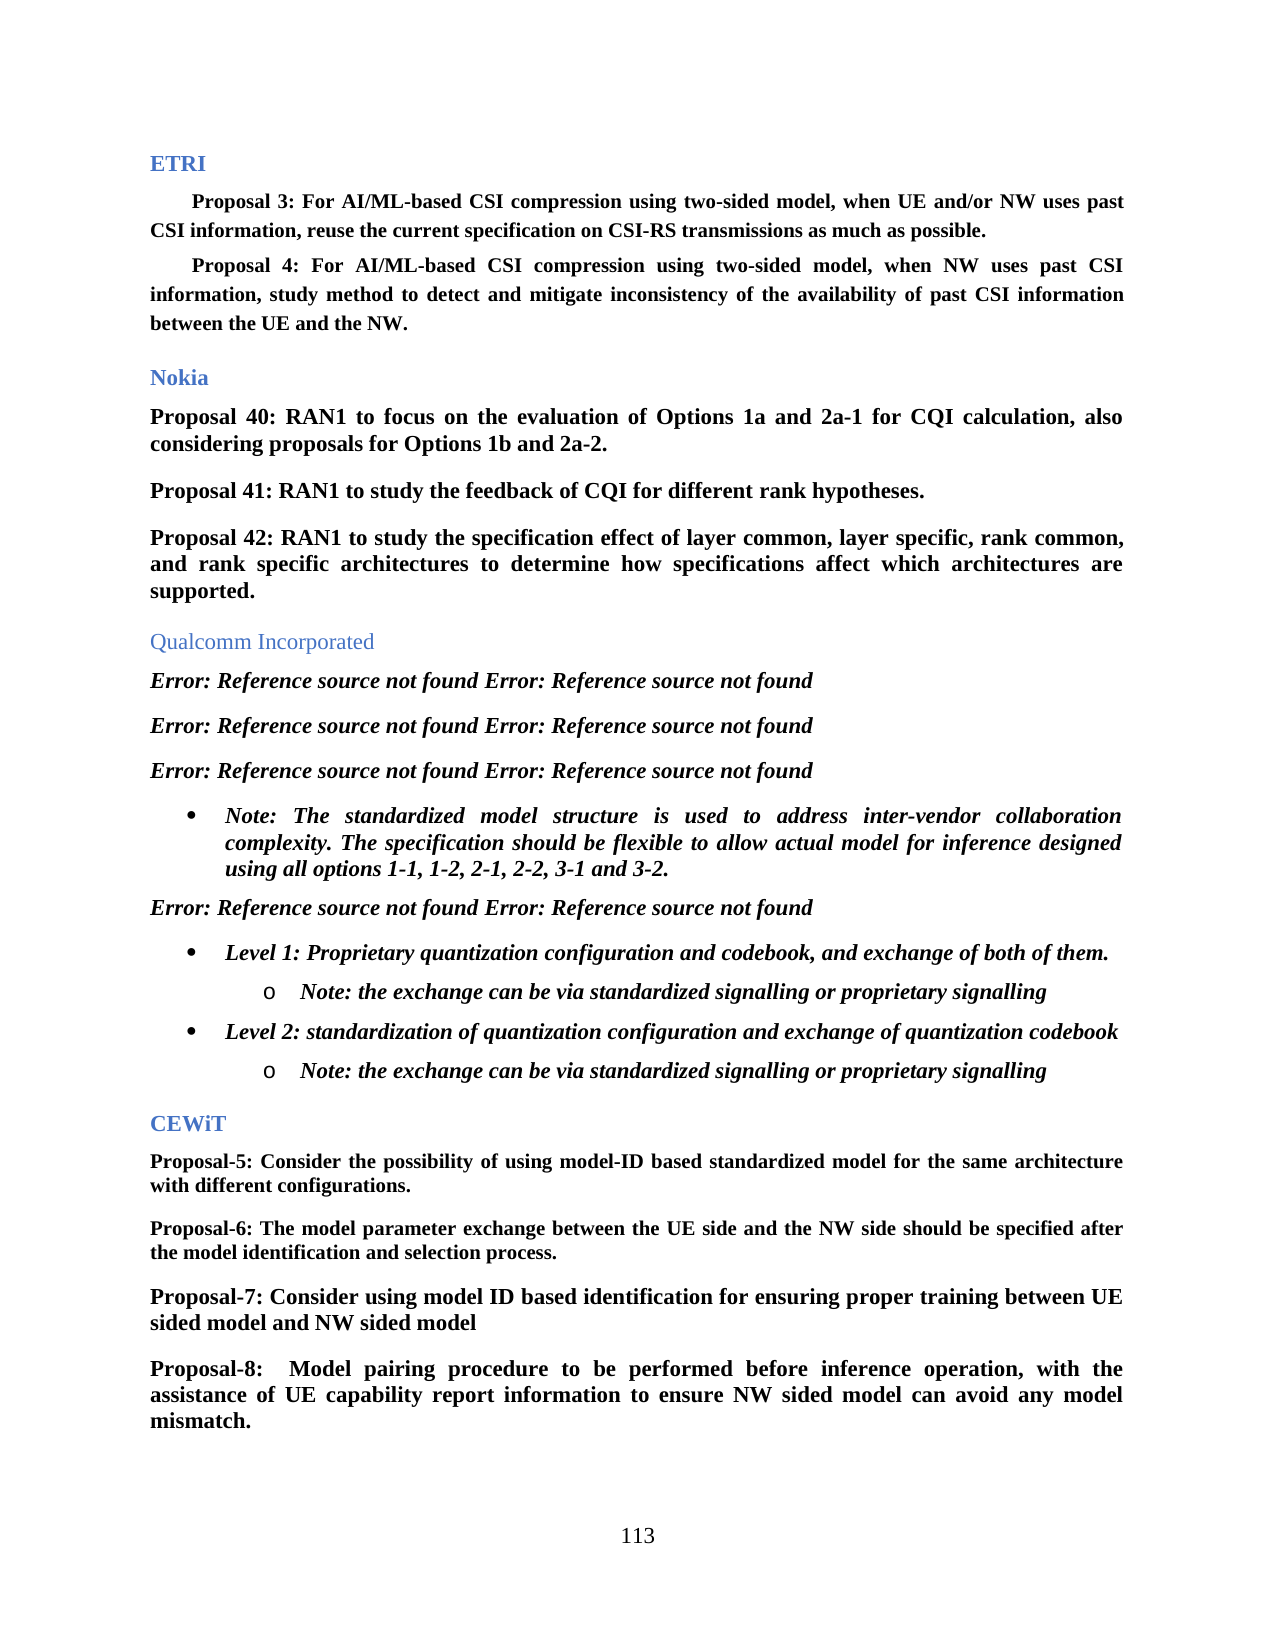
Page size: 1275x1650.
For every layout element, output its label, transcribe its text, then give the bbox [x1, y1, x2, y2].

text Proposal-7: Consider using model ID based identification for ensuring proper training between UE sided model and NW sided model [150, 1283, 1125, 1336]
list Note: the exchange can be via standardized signalling or proprietary signalling [262, 1057, 1125, 1086]
list Level 2: standardization of quantization configuration and exchange of quantization codebook [187, 1018, 1125, 1045]
text Proposal-8: Model pairing procedure to be performed before inference operation, with the assistance of UE capability report information to ensure NW sided model can avoid any model mismatch. [150, 1354, 1125, 1434]
text CEWiT [150, 1111, 1125, 1137]
text Proposal 4: For AI/ML-based CSI compression using two-sided model, when NW uses past CSI information, study method to detect and mitigate inconsistency of the availability of past CSI information between the UE and the NW. [150, 253, 1125, 334]
text Proposal-6: The model parameter exchange between the UE side and the NW side should be specified after the model identification and selection process. [150, 1216, 1125, 1264]
list Note: the exchange can be via standardized signalling or proprietary signalling [262, 978, 1125, 1006]
text Proposal-5: Consider the possibility of using model-ID based standardized model for the same architecture with different configurations. [150, 1149, 1125, 1197]
list Note: The standardized model structure is used to address inter-vendor collaboration complexity. The specification should be flexible to allow actual model for inference designed using all options 1-1, 1-2, 2-1, 2-2, 3-1 and 3-2. [187, 802, 1125, 881]
text Nokia [150, 364, 1125, 391]
text ETRI [150, 150, 1125, 176]
text Proposal 3: For AI/ML-based CSI compression using two-sided model, when UE and/or NW uses past CSI information, reuse the current specification on CSI-RS transmissions as much as possible. [150, 189, 1125, 242]
list Level 1: Proprietary quantization configuration and codebook, and exchange of both of them. [187, 939, 1125, 965]
text Qualcomm Incorporated [150, 628, 1125, 654]
